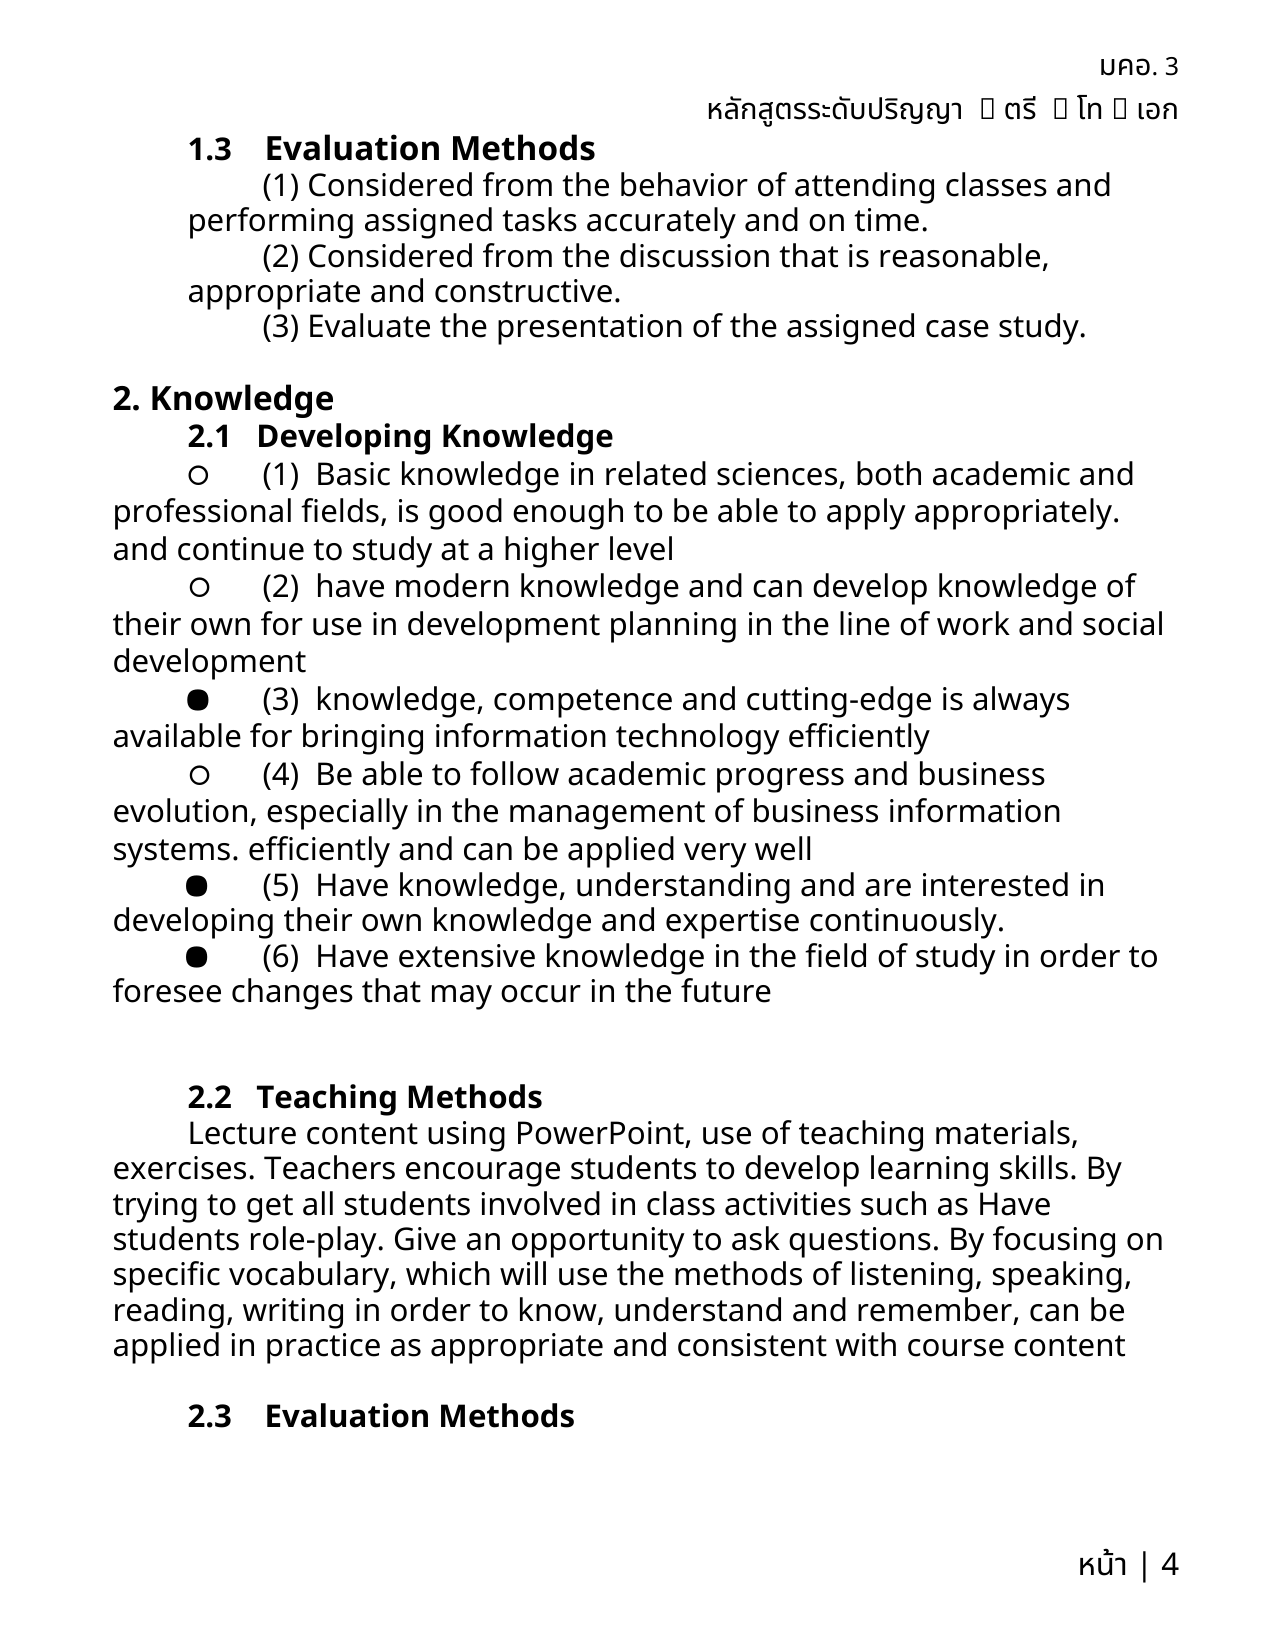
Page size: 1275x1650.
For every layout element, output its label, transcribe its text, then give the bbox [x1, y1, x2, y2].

text (2) have modern knowledge and can develop knowledge of their own for use in development planning in the line of work and social development [112, 568, 1179, 680]
text (2) Considered from the discussion that is reasonable, appropriate and constructive. [187, 239, 1179, 309]
text (3) knowledge, competence and cutting-edge is always available for bringing information technology efficiently [112, 680, 1179, 755]
text Lecture content using PowerPoint, use of teaching materials, exercises. Teachers encourage students to develop learning skills. By trying to get all students involved in class activities such as Have students role-play. Give an opportunity to ask questions. By focusing on specific vocabulary, which will use the methods of listening, speaking, reading, writing in order to know, understand and remember, can be applied in practice as appropriate and consistent with course content [112, 1116, 1179, 1364]
text 2. Knowledge [112, 380, 1179, 418]
text (3) Evaluate the presentation of the assigned case study. [187, 309, 1179, 345]
text (4) Be able to follow academic progress and business evolution, especially in the management of business information systems. efficiently and can be applied very well [112, 755, 1179, 868]
text (6) Have extensive knowledge in the field of study in order to foresee changes that may occur in the future [112, 939, 1179, 1009]
text 2.1 Developing Knowledge [112, 418, 1179, 455]
text (5) Have knowledge, understanding and are interested in developing their own knowledge and expertise continuously. [112, 868, 1179, 939]
text 2.3 Evaluation Methods [112, 1399, 1179, 1434]
text (1) Basic knowledge in related sciences, both academic and professional fields, is good enough to be able to apply appropriately. and continue to study at a higher level [112, 455, 1179, 568]
text 1.3 Evaluation Methods [112, 132, 1179, 168]
text (1) Considered from the behavior of attending classes and performing assigned tasks accurately and on time. [187, 168, 1179, 239]
text 2.2 Teaching Methods [112, 1080, 1179, 1116]
